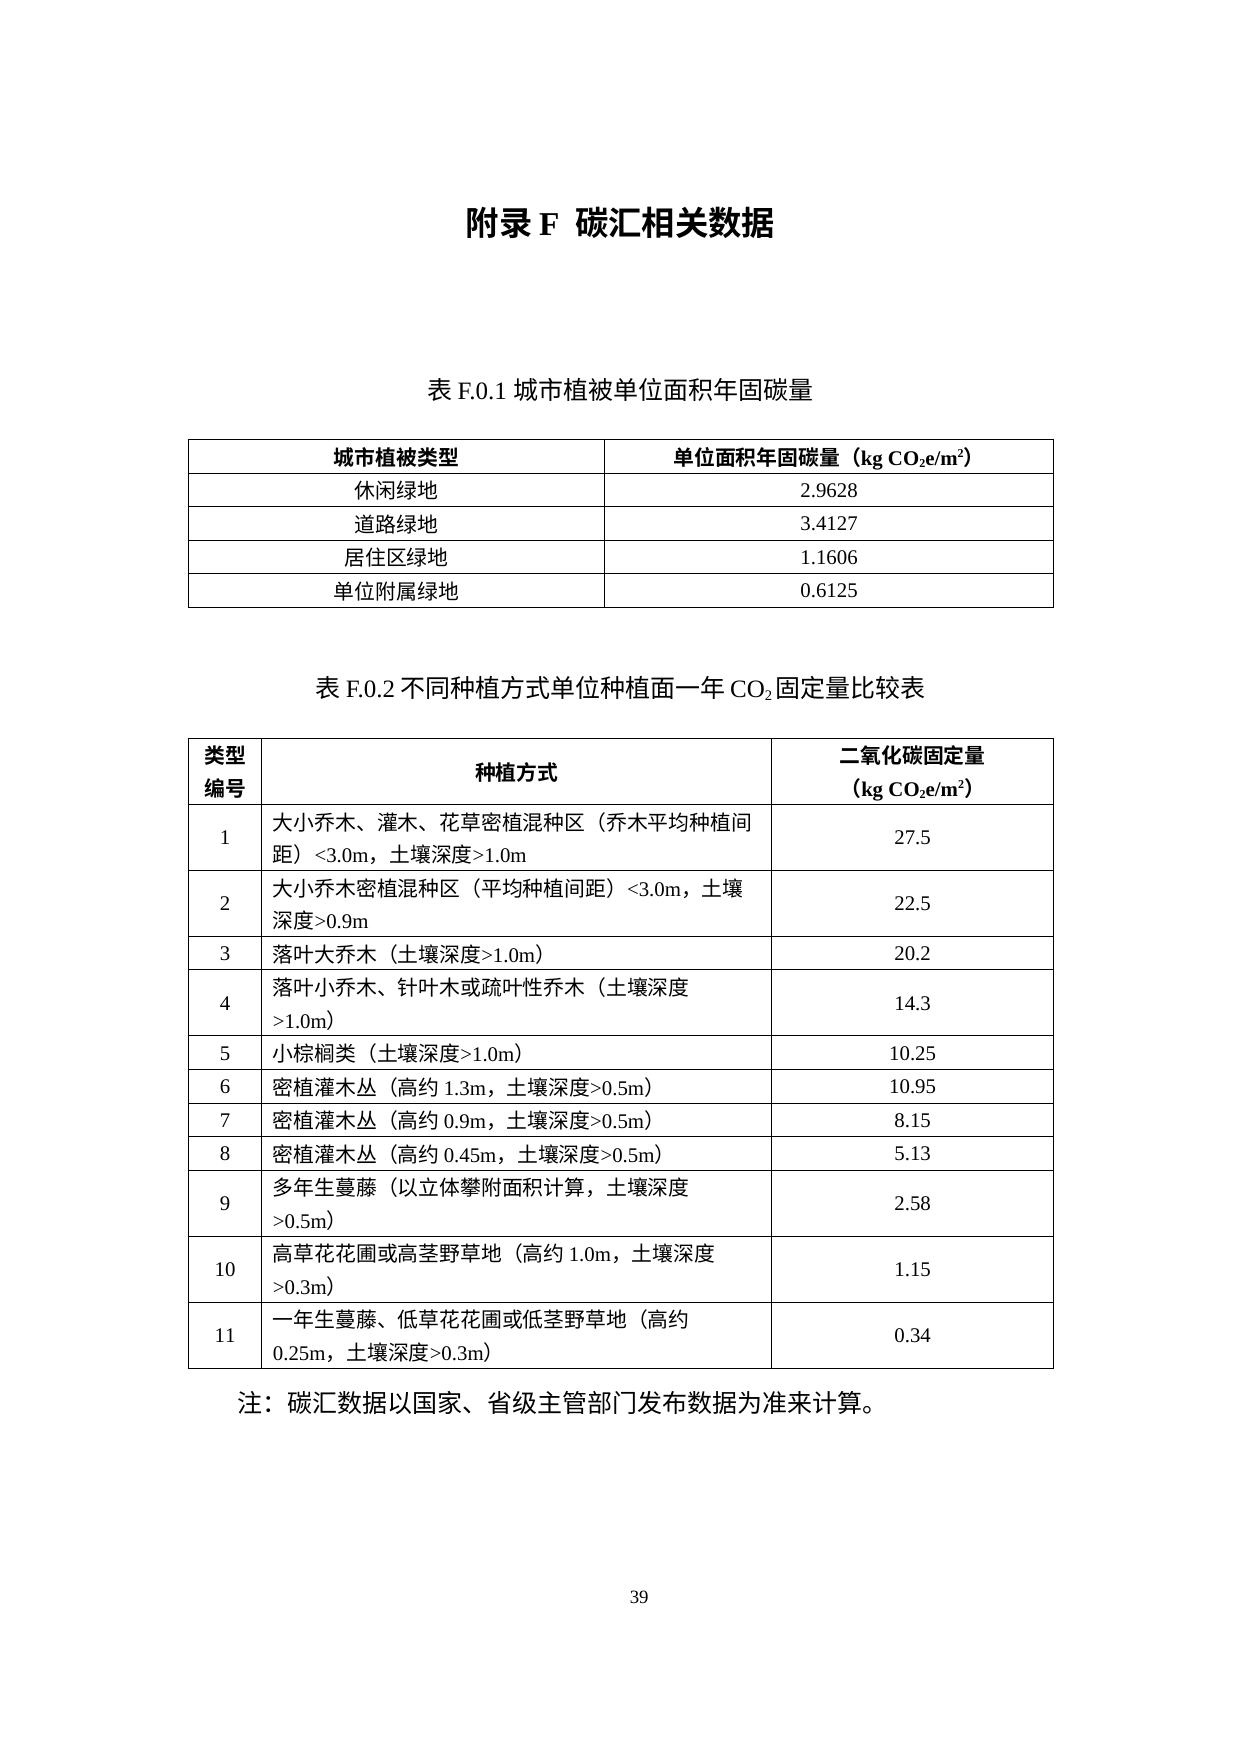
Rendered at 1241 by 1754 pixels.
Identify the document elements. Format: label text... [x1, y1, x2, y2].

table_header 单位面积年固碳量（kg CO2e/m2） [605, 440, 1053, 472]
table_header 种植方式 [262, 739, 771, 804]
table_cell 一年生蔓藤、低草花花圃或低茎野草地（高约0.25m，土壤深度>0.3m） [262, 1303, 771, 1368]
table_cell 3 [189, 937, 261, 969]
table_cell 大小乔木、灌木、花草密植混种区（乔木平均种植间距）<3.0m，土壤深度>1.0m [262, 805, 771, 870]
table_cell 2.9628 [605, 474, 1053, 506]
table_cell 大小乔木密植混种区（平均种植间距）<3.0m，土壤深度>0.9m [262, 871, 771, 936]
table_cell 20.2 [772, 937, 1053, 969]
table_cell 6 [189, 1070, 261, 1102]
table_cell 11 [189, 1303, 261, 1368]
table_cell 高草花花圃或高茎野草地（高约1.0m，土壤深度>0.3m） [262, 1237, 771, 1302]
table_cell 10.95 [772, 1070, 1053, 1102]
table_cell 3.4127 [605, 507, 1053, 539]
table_cell 10.25 [772, 1036, 1053, 1069]
table_cell 7 [189, 1104, 261, 1136]
text 附录F 碳汇相关数据 [187, 188, 1053, 253]
table_cell 8 [189, 1137, 261, 1169]
table_cell 2.58 [772, 1171, 1053, 1236]
table_cell 27.5 [772, 805, 1053, 870]
table_header 类型 编号 [189, 739, 261, 804]
table_cell 8.15 [772, 1104, 1053, 1136]
table_cell 1.1606 [605, 541, 1053, 573]
table_cell 落叶小乔木、针叶木或疏叶性乔木（土壤深度>1.0m） [262, 970, 771, 1035]
table_cell 小棕榈类（土壤深度>1.0m） [262, 1036, 771, 1069]
table_cell 5 [189, 1036, 261, 1069]
table_cell 单位附属绿地 [189, 574, 604, 607]
table_cell 9 [189, 1171, 261, 1236]
table_cell 2 [189, 871, 261, 936]
table_cell 居住区绿地 [189, 541, 604, 573]
table_cell 14.3 [772, 970, 1053, 1035]
table_cell 密植灌木丛（高约0.9m，土壤深度>0.5m） [262, 1104, 771, 1136]
table_cell 密植灌木丛（高约1.3m，土壤深度>0.5m） [262, 1070, 771, 1102]
table_header 城市植被类型 [189, 440, 604, 472]
table_cell 密植灌木丛（高约0.45m，土壤深度>0.5m） [262, 1137, 771, 1169]
table_cell 落叶大乔木（土壤深度>1.0m） [262, 937, 771, 969]
table_cell 休闲绿地 [189, 474, 604, 506]
table_cell 5.13 [772, 1137, 1053, 1169]
table_cell 1 [189, 805, 261, 870]
table_cell 0.6125 [605, 574, 1053, 607]
text 注：碳汇数据以国家、省级主管部门发布数据为准来计算。 [187, 1369, 1053, 1434]
table_cell 22.5 [772, 871, 1053, 936]
table_cell 1.15 [772, 1237, 1053, 1302]
text 表F.0.2不同种植方式单位种植面一年CO2固定量比较表 [187, 654, 1053, 719]
table_cell 10 [189, 1237, 261, 1302]
table_cell 0.34 [772, 1303, 1053, 1368]
table_cell 道路绿地 [189, 507, 604, 539]
table_cell 多年生蔓藤（以立体攀附面积计算，土壤深度>0.5m） [262, 1171, 771, 1236]
table_cell 4 [189, 970, 261, 1035]
table_header 二氧化碳固定量 （kg CO2e/m2） [772, 739, 1053, 804]
text 表F.0.1 城市植被单位面积年固碳量 [187, 356, 1053, 421]
